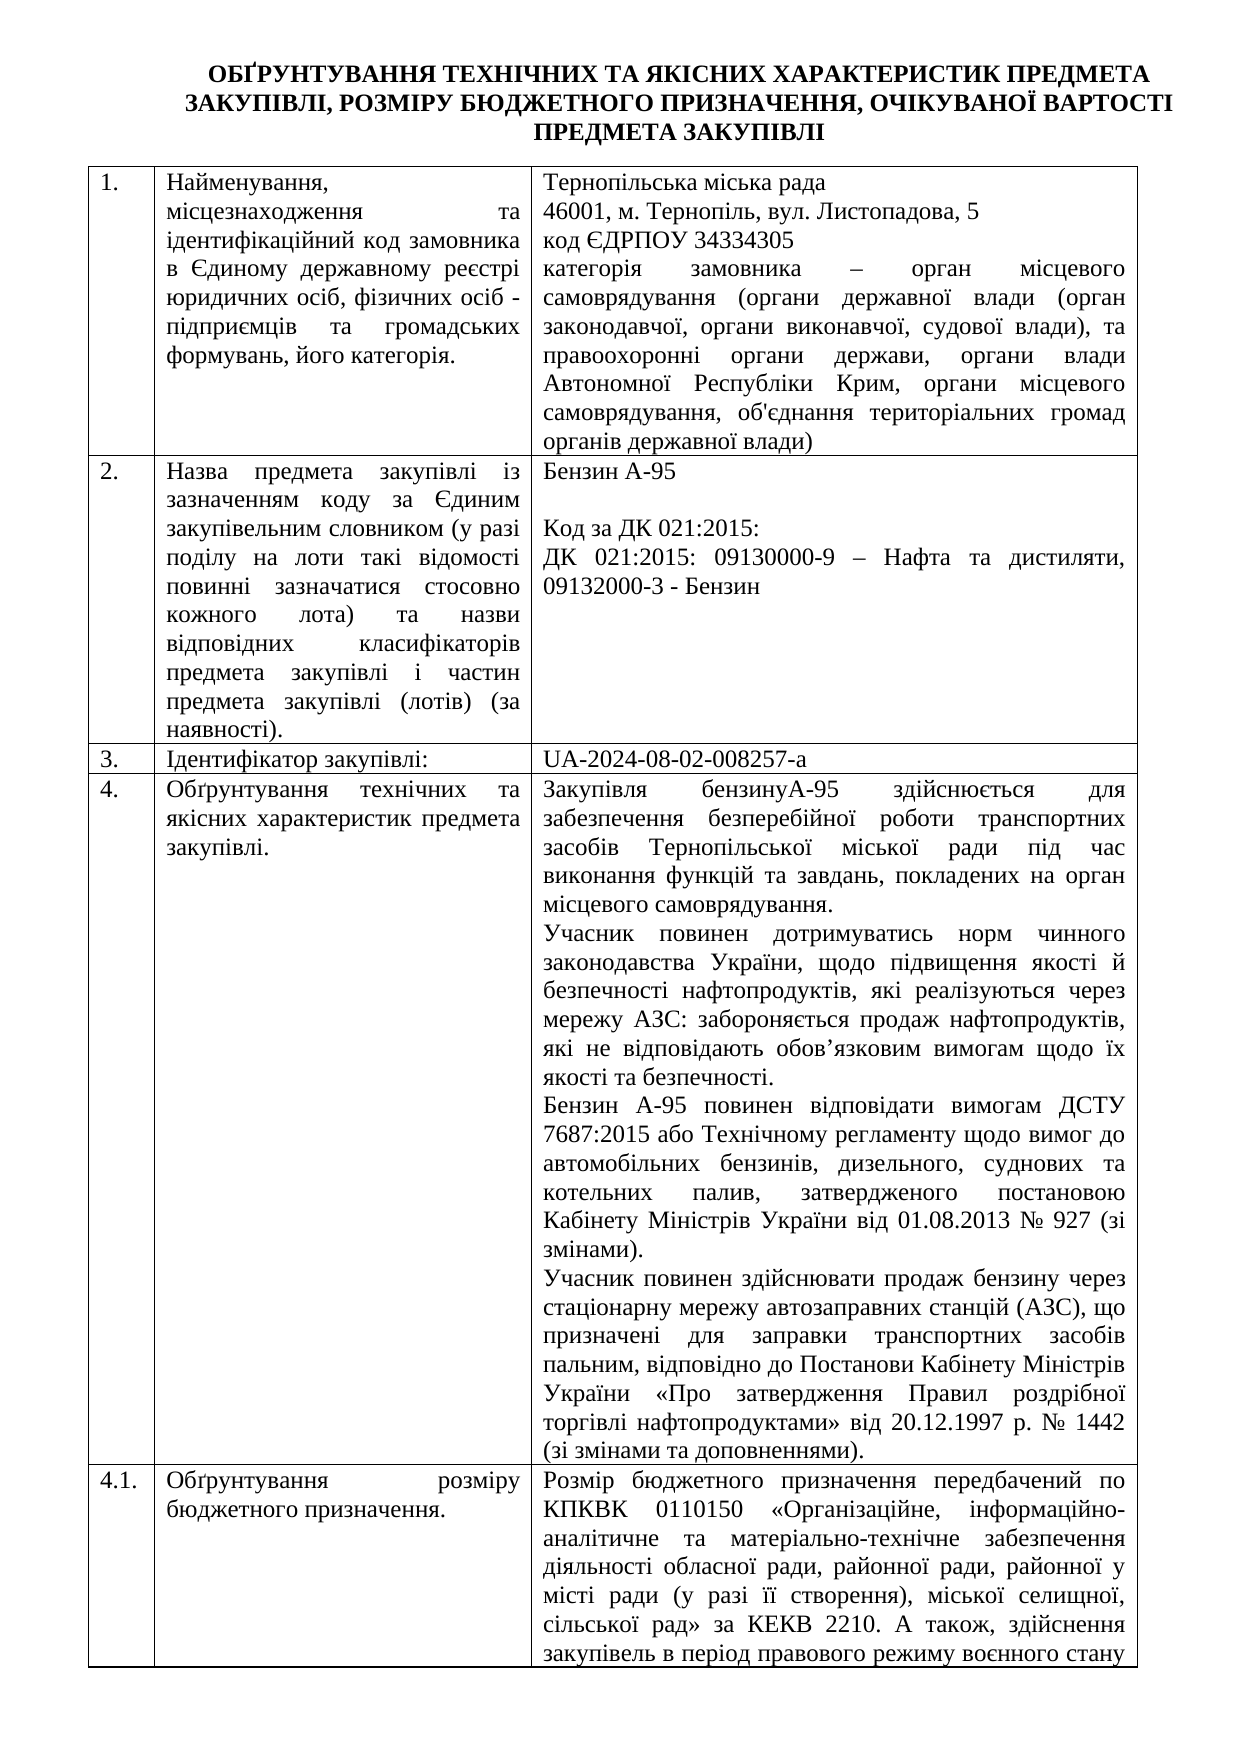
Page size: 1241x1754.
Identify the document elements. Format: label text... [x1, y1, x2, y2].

table_cell Ідентифікатор закупівлі: [155, 744, 531, 773]
table_header Тернопільська міська рада 46001, м. Тернопіль, вул. Листопадова, 5 код ЄДРПОУ 34334305 категорія замовника – орган місцевого самоврядування (органи державної влади (орган законодавчої, органи виконавчої, судової влади), та правоохоронні органи держави, органи влади Автономної Республіки Крим, органи місцевого самоврядування, об'єднання територіальних громад органів державної влади) [532, 167, 1137, 455]
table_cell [155, 1465, 531, 1666]
table_cell Обґрунтування технічних та якісних характеристик предмета закупівлі. [155, 774, 531, 1464]
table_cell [532, 1465, 1137, 1666]
table_cell Закупівля бензинуА-95 здійснюється для забезпечення безперебійної роботи транспортних засобів Тернопільської міської ради під час виконання функцій та завдань, покладених на орган місцевого самоврядування. Учасник повинен дотримуватись норм чинного законодавства України, щодо підвищення якості й безпечності нафтопродуктів, які реалізуються через мережу АЗС: забороняється продаж нафтопродуктів, які не відповідають обов’язковим вимогам щодо їх якості та безпечності. Бензин А-95 повинен відповідати вимогам ДСТУ 7687:2015 або Технічному регламенту щодо вимог до автомобільних бензинів, дизельного, суднових та котельних палив, затвердженого постановою Кабінету Міністрів України від 01.08.2013 № 927 (зі змінами). Учасник повинен здійснювати продаж бензину через стаціонарну мережу автозаправних станцій (АЗС), що призначені для заправки транспортних засобів пальним, відповідно до Постанови Кабінету Міністрів України «Про затвердження Правил роздрібної торгівлі нафтопродуктами» від 20.12.1997 р. № 1442 (зі змінами та доповненнями). [532, 774, 1137, 1464]
table_cell Назва предмета закупівлі із зазначенням коду за Єдиним закупівельним словником (у разі поділу на лоти такі відомості повинні зазначатися стосовно кожного лота) та назви відповідних класифікаторів предмета закупівлі і частин предмета закупівлі (лотів) (за наявності). [155, 456, 531, 743]
table_cell 4.1. [89, 1465, 154, 1666]
table_header Найменування, місцезнаходження та ідентифікаційний код замовника в Єдиному державному реєстрі юридичних осіб, фізичних осіб - підприємців та громадських формувань, його категорія. [155, 167, 531, 455]
table_cell 2. [89, 456, 154, 743]
text ОБҐРУНТУВАННЯ ТЕХНІЧНИХ ТА ЯКІСНИХ ХАРАКТЕРИСТИК ПРЕДМЕТА ЗАКУПІВЛІ, РОЗМІРУ БЮДЖЕТНОГО ПРИЗНАЧЕННЯ, ОЧІКУВАНОЇ ВАРТОСТІ ПРЕДМЕТА ЗАКУПІВЛІ [177, 59, 1181, 145]
table_cell UA-2024-08-02-008257-a [532, 744, 1137, 773]
table_cell 3. [89, 744, 154, 773]
table_cell Бензин А-95 Код за ДК 021:2015: ДК 021:2015: 09130000-9 – Нафта та дистиляти, 09132000-3 - Бензин [532, 456, 1137, 743]
table_header 1. [89, 167, 154, 455]
table_cell 4. [89, 774, 154, 1464]
